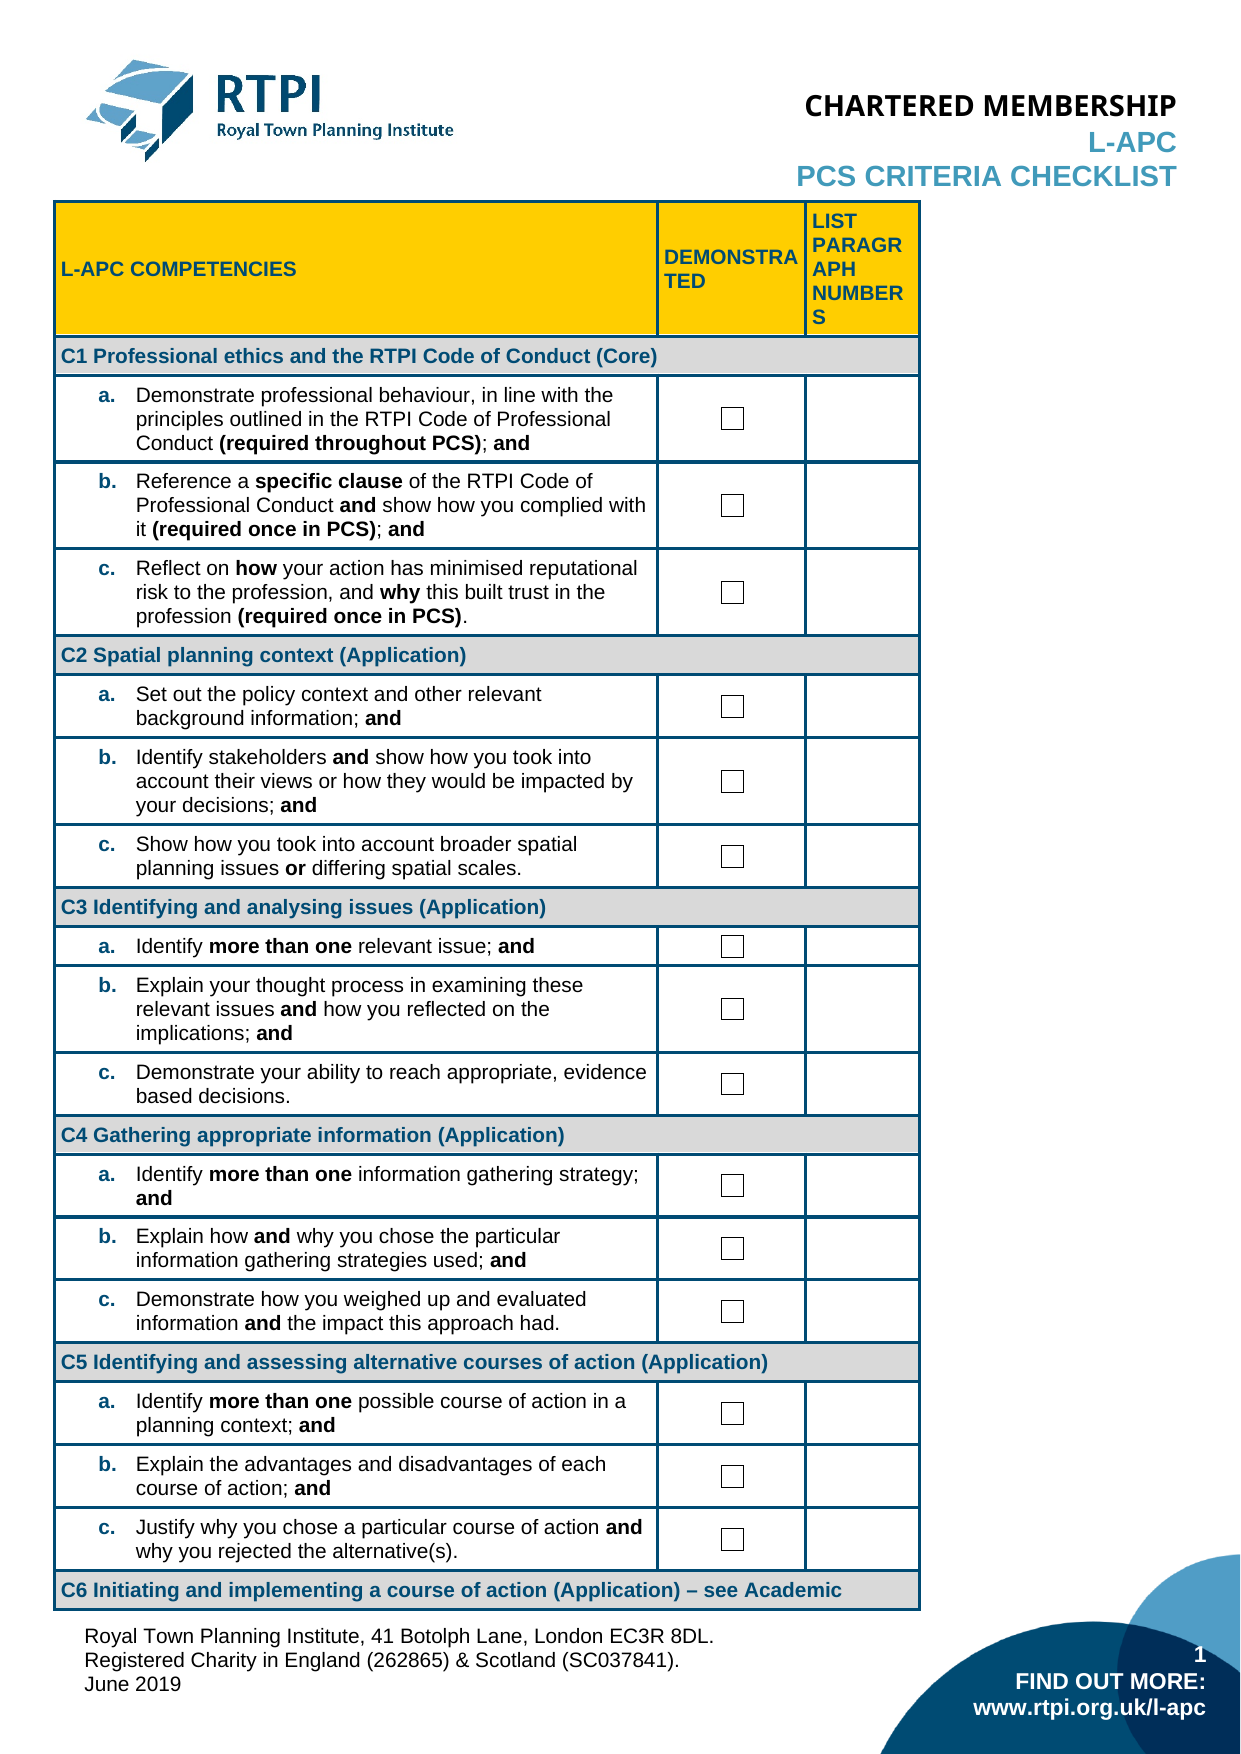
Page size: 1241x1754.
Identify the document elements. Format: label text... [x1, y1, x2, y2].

table_cell Demonstrate your ability to reach appropriate, evidence based decisions. [56, 1054, 656, 1113]
table_cell [659, 739, 804, 823]
table_cell [807, 967, 918, 1051]
table_cell C2 Spatial planning context (Application) [56, 637, 918, 673]
table_cell [659, 1446, 804, 1506]
table_cell [807, 1156, 918, 1215]
table_cell [807, 1054, 918, 1113]
table_cell C1 Professional ethics and the RTPI Code of Conduct (Core) [56, 338, 918, 373]
table_cell [659, 377, 804, 460]
table_cell Demonstrate professional behaviour, in line with the principles outlined in the RTPI Code of Professional Conduct (required throughout PCS); and [56, 377, 656, 460]
table_cell [807, 1281, 918, 1341]
table_cell [659, 1281, 804, 1341]
table_cell [659, 967, 804, 1051]
table_cell [659, 1509, 804, 1569]
table_cell C5 Identifying and assessing alternative courses of action (Application) [56, 1344, 918, 1380]
table_cell Reference a specific clause of the RTPI Code of Professional Conduct and show how you complied with it (required once in PCS); and [56, 464, 656, 547]
table_header LIST PARAGRAPH NUMBERS [807, 203, 918, 334]
table_cell [807, 377, 918, 460]
table_cell [659, 676, 804, 736]
table_cell Identify more than one relevant issue; and [56, 928, 656, 964]
table_cell [659, 1219, 804, 1278]
table_cell [659, 826, 804, 886]
table_cell C3 Identifying and analysing issues (Application) [56, 889, 918, 925]
table_cell [659, 550, 804, 634]
table_cell Identify more than one possible course of action in a planning context; and [56, 1383, 656, 1443]
table_header L-APC COMPETENCIES [56, 203, 656, 334]
table_cell [807, 928, 918, 964]
table_cell Explain how and why you chose the particular information gathering strategies used; and [56, 1219, 656, 1278]
table_cell Set out the policy context and other relevant background information; and [56, 676, 656, 736]
table_cell Identify more than one information gathering strategy; and [56, 1156, 656, 1215]
table_cell Reflect on how your action has minimised reputational risk to the profession, and why this built trust in the profession (required once in PCS). [56, 550, 656, 634]
table_cell [807, 550, 918, 634]
table_cell Explain your thought process in examining these relevant issues and how you reflected on the implications; and [56, 967, 656, 1051]
table_cell [659, 1383, 804, 1443]
table_cell Justify why you chose a particular course of action and why you rejected the alternative(s). [56, 1509, 656, 1569]
table_cell Identify stakeholders and show how you took into account their views or how they would be impacted by your decisions; and [56, 739, 656, 823]
table_cell C4 Gathering appropriate information (Application) [56, 1117, 918, 1152]
table_cell [659, 1156, 804, 1215]
table_cell Explain the advantages and disadvantages of each course of action; and [56, 1446, 656, 1506]
table_cell Show how you took into account broader spatial planning issues or differing spatial scales. [56, 826, 656, 886]
table_cell [807, 1446, 918, 1506]
picture [857, 1554, 1241, 1754]
table_cell [807, 739, 918, 823]
table_cell [807, 464, 918, 547]
table_cell [807, 676, 918, 736]
table_cell [659, 928, 804, 964]
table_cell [56, 1572, 918, 1608]
table_cell Demonstrate how you weighed up and evaluated information and the impact this approach had. [56, 1281, 656, 1341]
table_cell [807, 826, 918, 886]
table_cell [659, 464, 804, 547]
table_header DEMONSTRATED [659, 203, 804, 334]
table_cell [807, 1509, 918, 1569]
table_cell [807, 1219, 918, 1278]
table_cell [659, 1054, 804, 1113]
table_cell [807, 1383, 918, 1443]
